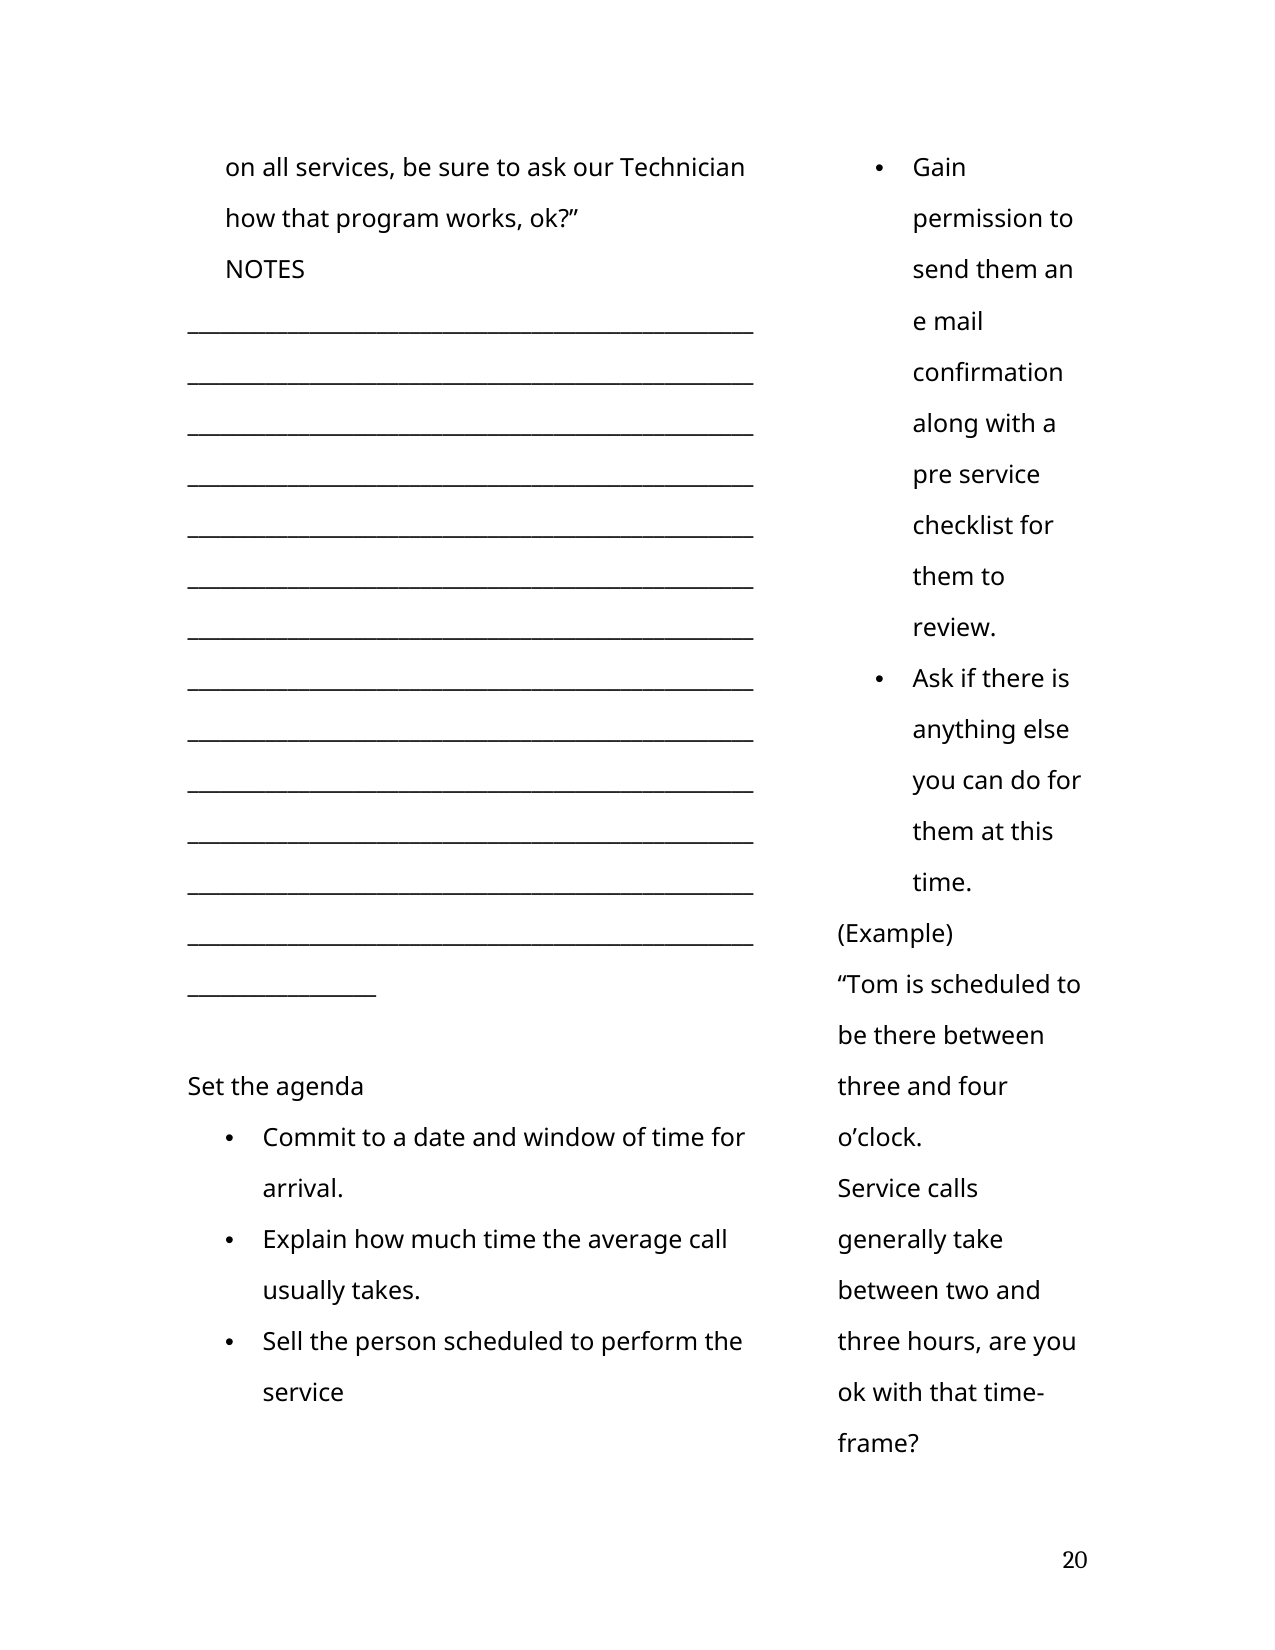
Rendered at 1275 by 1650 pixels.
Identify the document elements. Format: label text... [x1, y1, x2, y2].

list Commit to a date and window of time for arrival. [225, 1120, 762, 1205]
text Service calls generally take between two and three hours, are you ok with that time-frame? [837, 1171, 1087, 1460]
list Explain how much time the average call usually takes. [225, 1222, 762, 1307]
text (Example) [837, 916, 1087, 950]
list Ask if there is anything else you can do for them at this time. [875, 660, 1087, 899]
text ________________________________________________________________________________________________________________________________________________________________________________________________________________________________________________________________________________________________________________________________________________________________________________________________________________________________________________________________________________________________________________________________________________________________________________________________________________________________________________________________________________________________________ [187, 303, 762, 1001]
text Set the agenda [187, 1069, 762, 1103]
list Sell the person scheduled to perform the service [225, 1324, 762, 1409]
text “Tom is scheduled to be there between three and four o’clock. [837, 967, 1087, 1154]
text We also offer up to 15% discounts on all services, be sure to ask our Technician how that program works, ok?” [225, 150, 762, 235]
text NOTES [225, 252, 762, 286]
list Gain permission to send them an e mail confirmation along with a pre service checklist for them to review. [875, 150, 1087, 643]
